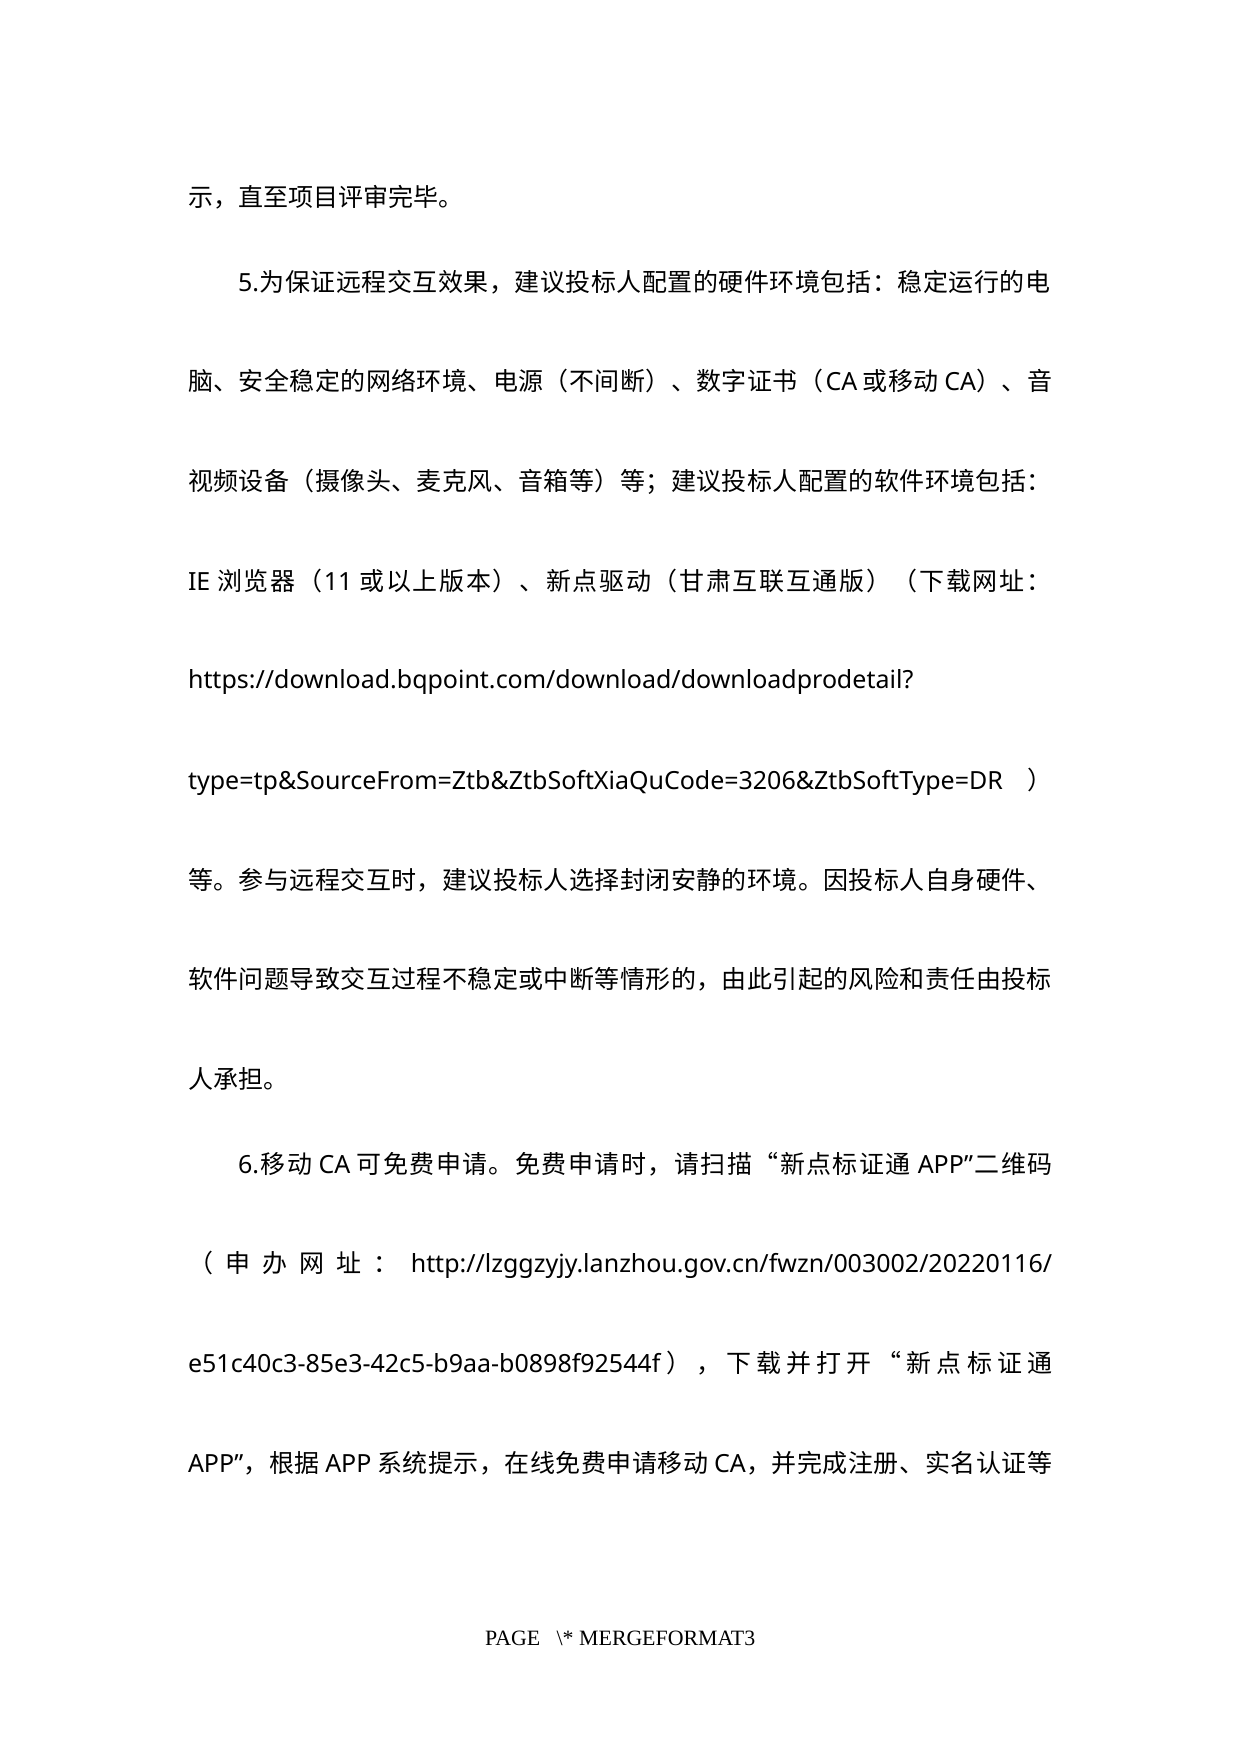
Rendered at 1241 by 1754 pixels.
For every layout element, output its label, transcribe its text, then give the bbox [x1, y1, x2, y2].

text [188, 162, 1052, 229]
subtitle 5.为保证远程交互效果，建议投标人配置的硬件环境包括：稳定运行的电脑、安全稳定的网络环境、电源（不间断）、数字证书（CA或移动CA）、音视频设备（摄像头、麦克风、音箱等）等；建议投标人配置的软件环境包括：IE浏览器（11或以上版本）、新点驱动（甘肃互联互通版）（下载网址：https://download.bqpoint.com/download/downloadprodetail?type=tp&SourceFrom=Ztb&ZtbSoftXiaQuCode=3206&ZtbSoftType=DR）等。参与远程交互时，建议投标人选择封闭安静的环境。因投标人自身硬件、软件问题导致交互过程不稳定或中断等情形的，由此引起的风险和责任由投标人承担。 [188, 247, 1052, 1111]
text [188, 1129, 1052, 1495]
